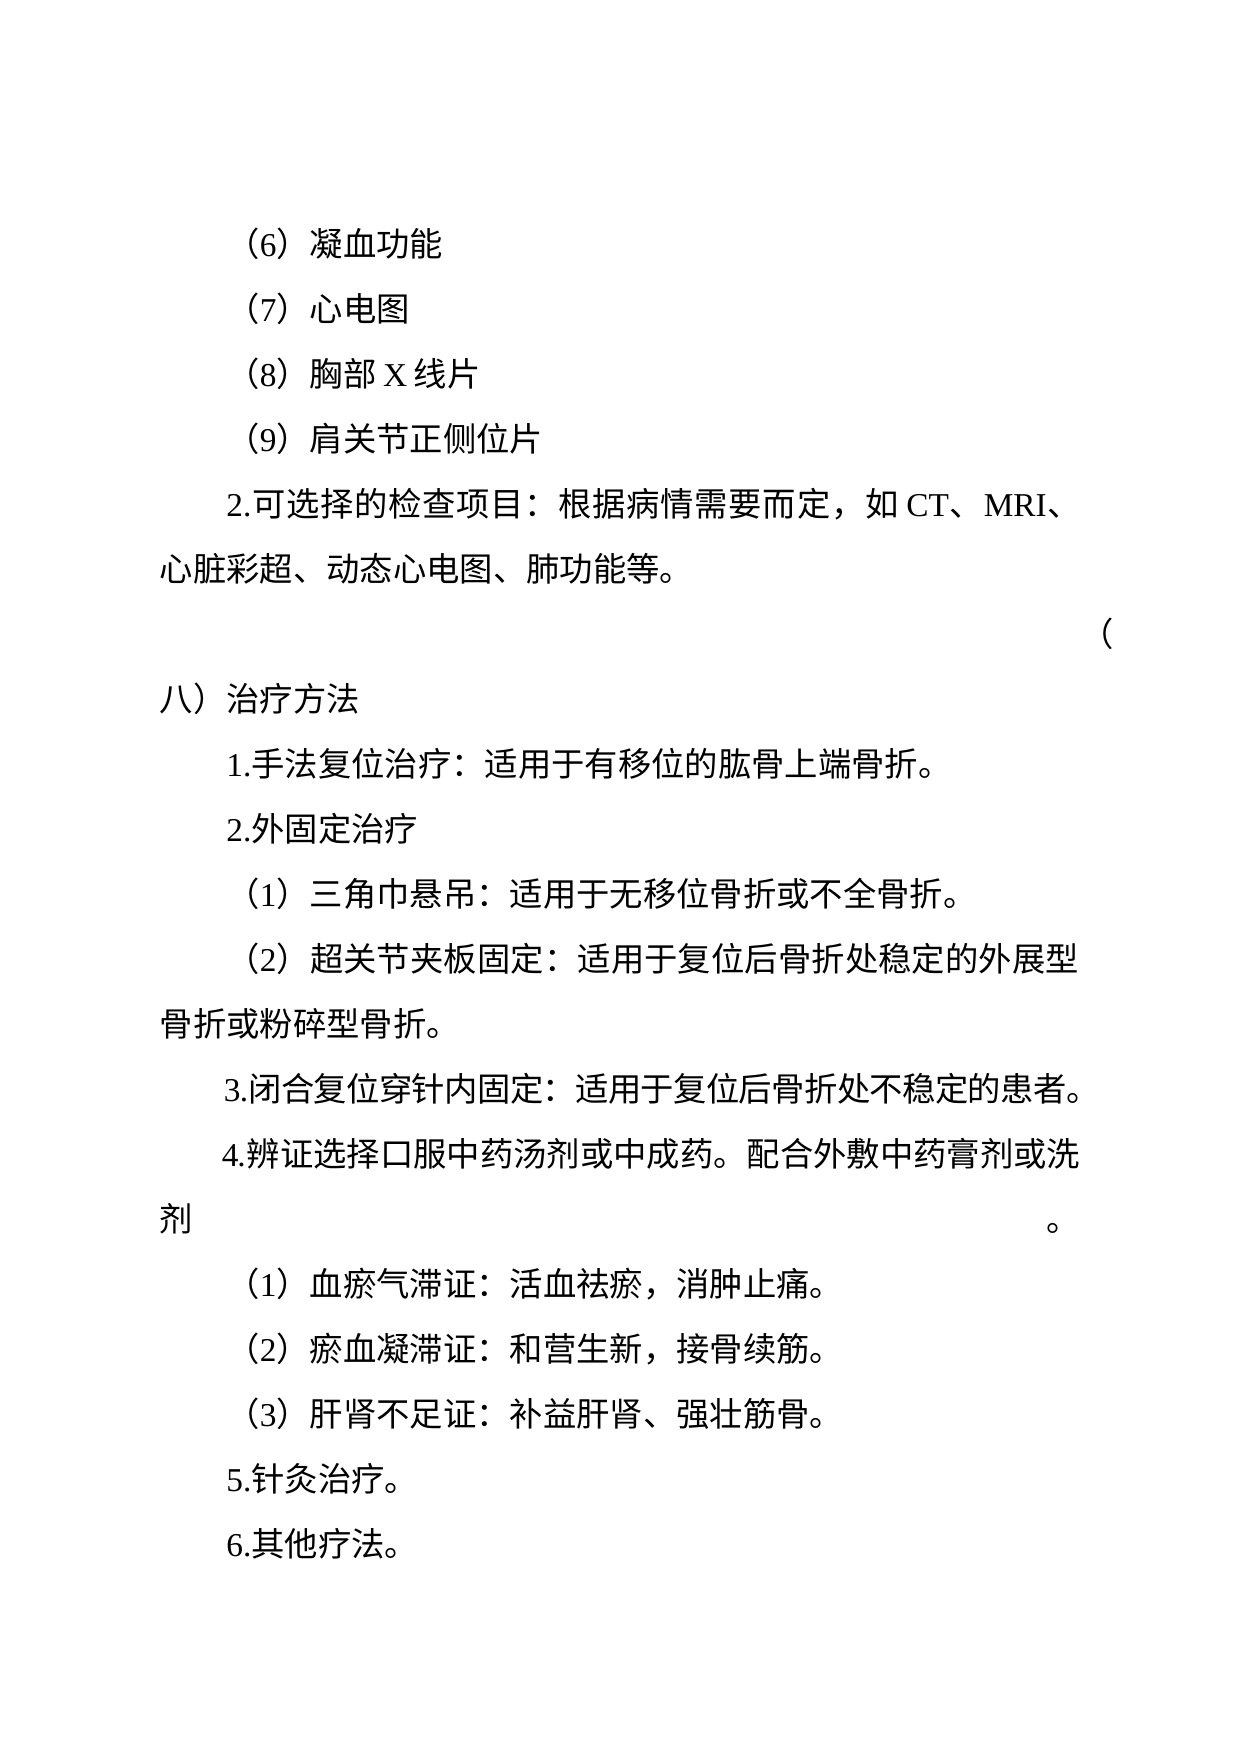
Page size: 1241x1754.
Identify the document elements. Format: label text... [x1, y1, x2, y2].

text 4.辨证选择口服中药汤剂或中成药。配合外敷中药膏剂或洗剂。 [159, 1120, 1081, 1250]
text （9）肩关节正侧位片 [159, 405, 1081, 470]
text （3）肝肾不足证：补益肝肾、强壮筋骨。 [159, 1380, 1081, 1445]
text （2）瘀血凝滞证：和营生新，接骨续筋。 [159, 1315, 1081, 1380]
text （6）凝血功能 [159, 210, 1081, 275]
text （八）治疗方法 [159, 600, 1081, 730]
text （8）胸部X线片 [159, 340, 1081, 405]
text 3.闭合复位穿针内固定：适用于复位后骨折处不稳定的患者。 [159, 1055, 1081, 1120]
text 5.针灸治疗。 [159, 1445, 1081, 1510]
text （7）心电图 [159, 275, 1081, 340]
text 2.外固定治疗 [159, 795, 1081, 860]
text （1）三角巾悬吊：适用于无移位骨折或不全骨折。 [159, 860, 1081, 925]
text （1）血瘀气滞证：活血祛瘀，消肿止痛。 [159, 1250, 1081, 1315]
text 1.手法复位治疗：适用于有移位的肱骨上端骨折。 [159, 730, 1081, 795]
text 6.其他疗法。 [159, 1510, 1081, 1575]
text （2）超关节夹板固定：适用于复位后骨折处稳定的外展型骨折或粉碎型骨折。 [159, 925, 1081, 1055]
text 2.可选择的检查项目：根据病情需要而定，如CT、MRI、心脏彩超、动态心电图、肺功能等。 [159, 470, 1081, 600]
